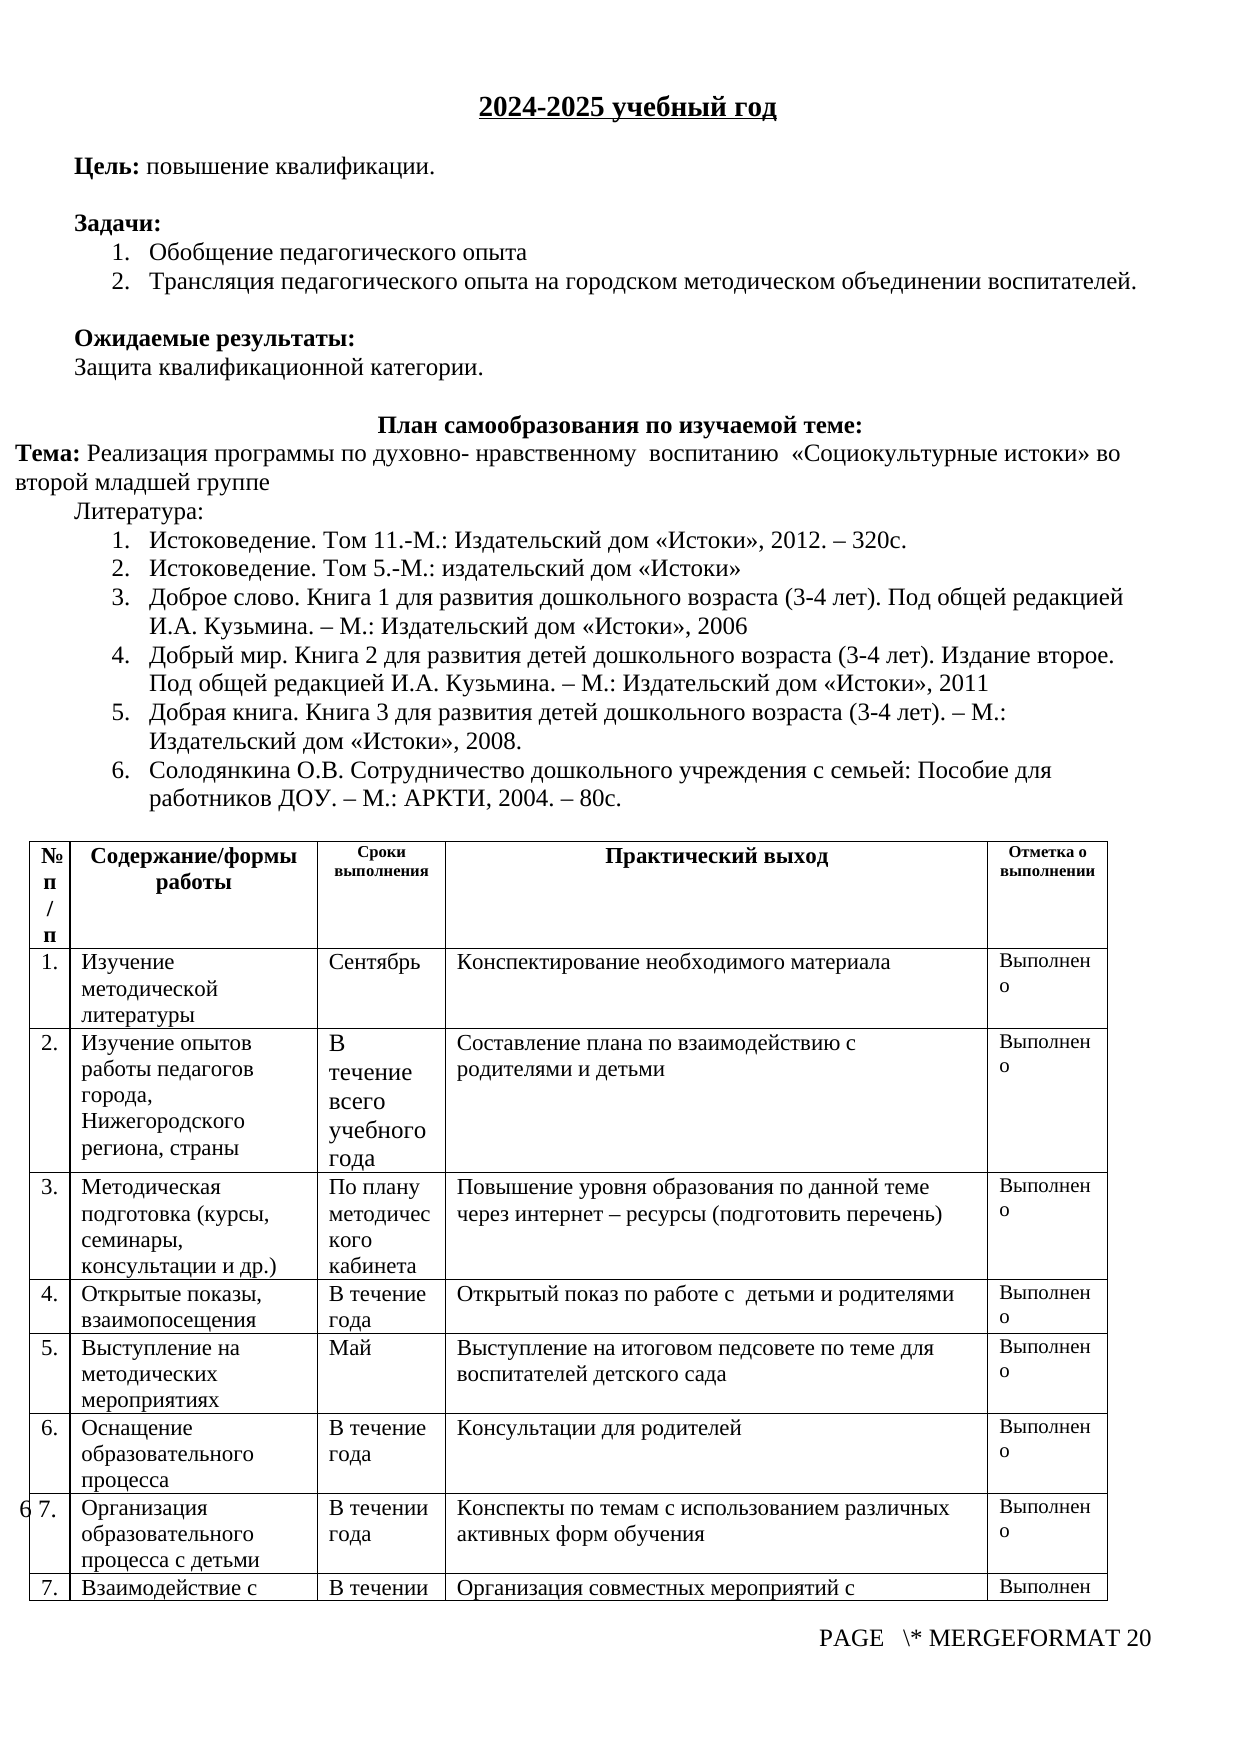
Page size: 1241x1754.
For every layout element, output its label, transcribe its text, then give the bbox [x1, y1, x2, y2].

table_header Практический выход [446, 842, 987, 947]
table_cell Изучение методической литературы [71, 949, 317, 1027]
text Литература: [74, 496, 1152, 525]
table_cell Методическая подготовка (курсы, семинары, консультации и др.) [71, 1173, 317, 1279]
table_cell В течении года [318, 1494, 445, 1573]
table_cell 6. [30, 1414, 69, 1493]
table_cell В течение всего учебного года [318, 1029, 445, 1172]
table_cell Выполнено [988, 1334, 1107, 1413]
table_cell По плану методического кабинета [318, 1173, 445, 1279]
table_cell Май [318, 1334, 445, 1413]
table_cell Конспекты по темам с использованием различных активных форм обучения [446, 1494, 987, 1573]
list Истоковедение. Том 5.-М.: издательский дом «Истоки» [111, 553, 1152, 582]
table_cell Выступление на методических мероприятиях [71, 1334, 317, 1413]
table_cell 4. [30, 1280, 69, 1332]
table_cell 3. [30, 1173, 69, 1279]
table_header Содержание/формы работы [71, 842, 317, 947]
table_header Сроки выполнения [318, 842, 445, 947]
table_cell 1. [30, 949, 69, 1027]
table_cell Повышение уровня образования по данной теме через интернет – ресурсы (подготовить перечень) [446, 1173, 987, 1279]
table_header Отметка о выполнении [988, 842, 1107, 947]
list Добрый мир. Книга 2 для развития детей дошкольного возраста (3-4 лет). Издание второе. Под общей редакцией И.А. Кузьмина. – М.: Издательский дом «Истоки», 2011 [111, 640, 1152, 697]
table_cell Открытые показы, взаимопосещения [71, 1280, 317, 1332]
text Тема: Реализация программы по духовно- нравственному воспитанию «Социокультурные истоки» во второй младшей группе [15, 438, 1152, 496]
list Истоковедение. Том 11.-М.: Издательский дом «Истоки», 2012. – 320с. [111, 525, 1152, 553]
table_cell Выполнено [988, 1494, 1107, 1573]
table_cell Выполнено [988, 1414, 1107, 1493]
table_cell Изучение опытов работы педагогов города, Нижегородского региона, страны [71, 1029, 317, 1172]
list Солодянкина О.В. Сотрудничество дошкольного учреждения с семьей: Пособие для работников ДОУ. – М.: АРКТИ, 2004. – 80с. [111, 755, 1152, 812]
table_cell Консультации для родителей [446, 1414, 987, 1493]
table_cell Выполнено [988, 1574, 1107, 1600]
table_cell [71, 1574, 317, 1600]
table_cell Выступление на итоговом педсовете по теме для воспитателей детского сада [446, 1334, 987, 1413]
table_cell В течение года [318, 1280, 445, 1332]
text Задачи: [15, 208, 1181, 237]
table_cell 7. [30, 1574, 69, 1600]
text Защита квалификационной категории. [15, 352, 1181, 381]
table_cell Конспектирование необходимого материала [446, 949, 987, 1027]
text 2024-2025 учебный год [74, 89, 1181, 122]
table_cell Оснащение образовательного процесса [71, 1414, 317, 1493]
list Обобщение педагогического опыта [111, 237, 1181, 266]
table_cell Выполнено [988, 949, 1107, 1027]
table_cell Выполнено [988, 1029, 1107, 1172]
table_cell 6 7. [30, 1494, 69, 1573]
table_cell Организация образовательного процесса с детьми [71, 1494, 317, 1573]
table_cell Выполнено [988, 1173, 1107, 1279]
table_cell Составление плана по взаимодействию с родителями и детьми [446, 1029, 987, 1172]
table_cell Выполнено [988, 1280, 1107, 1332]
table_cell В течение года [318, 1414, 445, 1493]
list Доброе слово. Книга 1 для развития дошкольного возраста (3-4 лет). Под общей редакцией И.А. Кузьмина. – М.: Издательский дом «Истоки», 2006 [111, 582, 1152, 640]
list Добрая книга. Книга 3 для развития детей дошкольного возраста (3-4 лет). – М.: Издательский дом «Истоки», 2008. [111, 697, 1152, 755]
table_cell Сентябрь [318, 949, 445, 1027]
table_cell В течении года [318, 1574, 445, 1600]
table_cell 5. [30, 1334, 69, 1413]
list Трансляция педагогического опыта на городском методическом объединении воспитателей. [111, 266, 1181, 295]
text Цель: повышение квалификации. [15, 151, 1181, 180]
text Ожидаемые результаты: [74, 323, 1181, 352]
table_cell Открытый показ по работе с детьми и родителями [446, 1280, 987, 1332]
text План самообразования по изучаемой теме: [74, 410, 1167, 438]
table_header № п/п [30, 842, 69, 947]
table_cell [446, 1574, 987, 1600]
table_cell 2. [30, 1029, 69, 1172]
